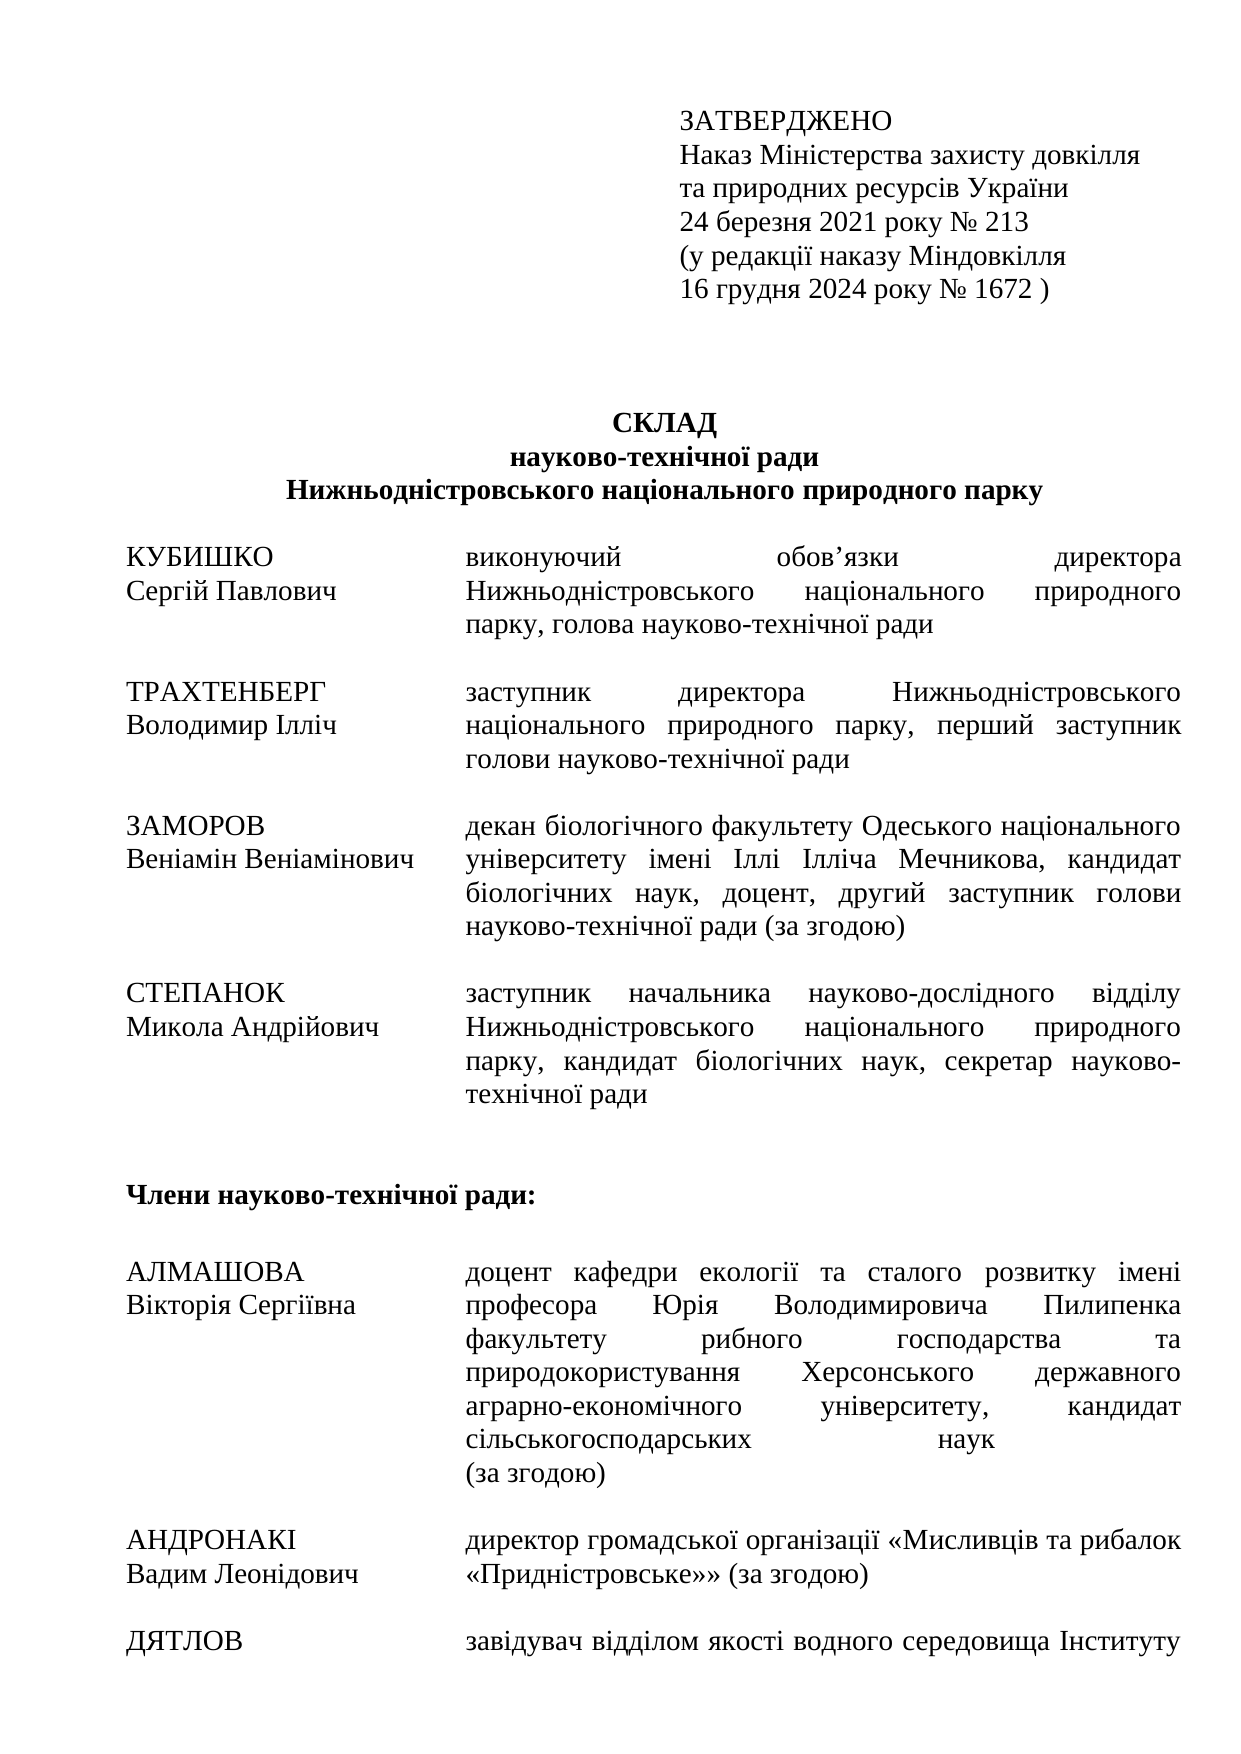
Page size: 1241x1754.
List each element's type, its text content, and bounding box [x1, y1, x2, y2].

table_header КУБИШКО Сергій Павлович [115, 540, 454, 674]
text Нижньодністровського національного природного парку [177, 472, 1152, 506]
text Наказ Міністерства захисту довкілля та природних ресурсів України [679, 137, 1152, 204]
text (у редакції наказу Міндовкілля [679, 238, 1152, 271]
table_cell доцент кафедри екології та сталого розвитку імені професора Юрія Володимировича Пилипенка факультету рибного господарства та природокористування Херсонського державного аграрно-економічного університету, кандидат сільськогосподарських наук (за згодою) [454, 1254, 1192, 1522]
table_header виконуючий обов’язки директора Нижньодністровського національного природного парку, голова науково-технічної ради [454, 540, 1192, 674]
text 24 березня 2021 року № 213 [679, 204, 1152, 238]
table_cell Члени науково-технічної ради: [115, 1177, 1192, 1254]
text ЗАТВЕРДЖЕНО [679, 103, 1152, 137]
table_cell заступник директора Нижньодністровського національного природного парку, перший заступник голови науково-технічної ради [454, 674, 1192, 808]
table_cell ТРАХТЕНБЕРГ Володимир Ілліч [115, 674, 454, 808]
table_cell заступник начальника науково-дослідного відділу Нижньодністровського національного природного парку, кандидат біологічних наук, секретар науково-технічної ради [454, 976, 1192, 1177]
table_cell АНДРОНАКІ Вадим Леонідович [115, 1522, 454, 1623]
table_cell ЗАМОРОВ Веніамін Веніамінович [115, 808, 454, 976]
text 16 грудня 2024 року № 1672 ) [679, 271, 1152, 305]
table_cell АЛМАШОВА Вікторія Сергіївна [115, 1254, 454, 1522]
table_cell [454, 1623, 1192, 1656]
text науково-технічної ради [177, 439, 1152, 472]
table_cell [115, 1623, 454, 1656]
table_cell декан біологічного факультету Одеського національного університету імені Іллі Ілліча Мечникова, кандидат біологічних наук, доцент, другий заступник голови науково-технічної ради (за згодою) [454, 808, 1192, 976]
table_cell директор громадської організації «Мисливців та рибалок «Придністровське»» (за згодою) [454, 1522, 1192, 1623]
text СКЛАД [177, 405, 1152, 439]
table_cell СТЕПАНОК Микола Андрійович [115, 976, 454, 1177]
